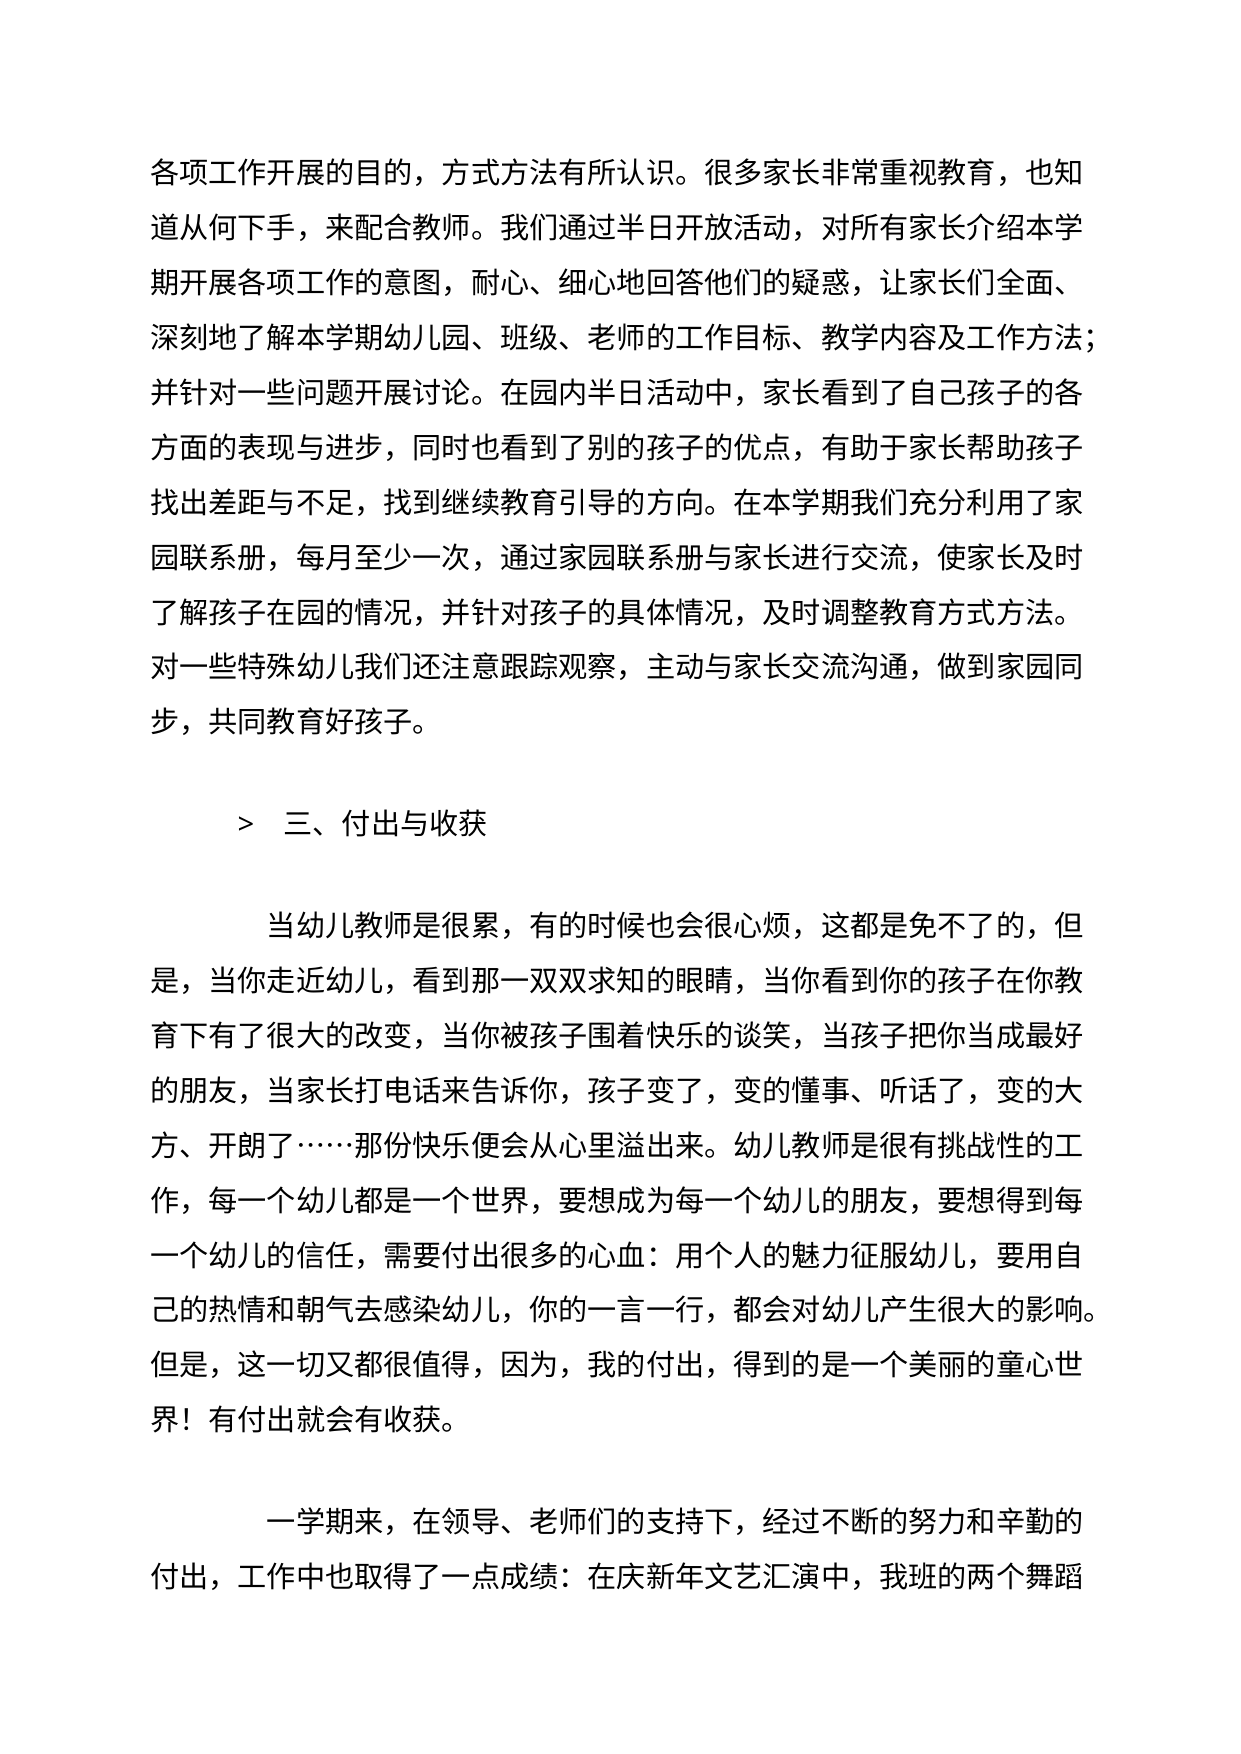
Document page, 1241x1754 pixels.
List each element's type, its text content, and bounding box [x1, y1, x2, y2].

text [150, 1498, 1090, 1596]
text > 三、付出与收获 [150, 801, 1090, 843]
text 当幼儿教师是很累，有的时候也会很心烦，这都是免不了的，但是，当你走近幼儿，看到那一双双求知的眼睛，当你看到你的孩子在你教育下有了很大的改变，当你被孩子围着快乐的谈笑，当孩子把你当成最好的朋友，当家长打电话来告诉你，孩子变了，变的懂事、听话了，变的大方、开朗了……那份快乐便会从心里溢出来。幼儿教师是很有挑战性的工作，每一个幼儿都是一个世界，要想成为每一个幼儿的朋友，要想得到每一个幼儿的信任，需要付出很多的心血：用个人的魅力征服幼儿，要用自己的热情和朝气去感染幼儿，你的一言一行，都会对幼儿产生很大的影响。但是，这一切又都很值得，因为，我的付出，得到的是一个美丽的童心世界！有付出就会有收获。 [150, 903, 1090, 1439]
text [150, 150, 1090, 741]
